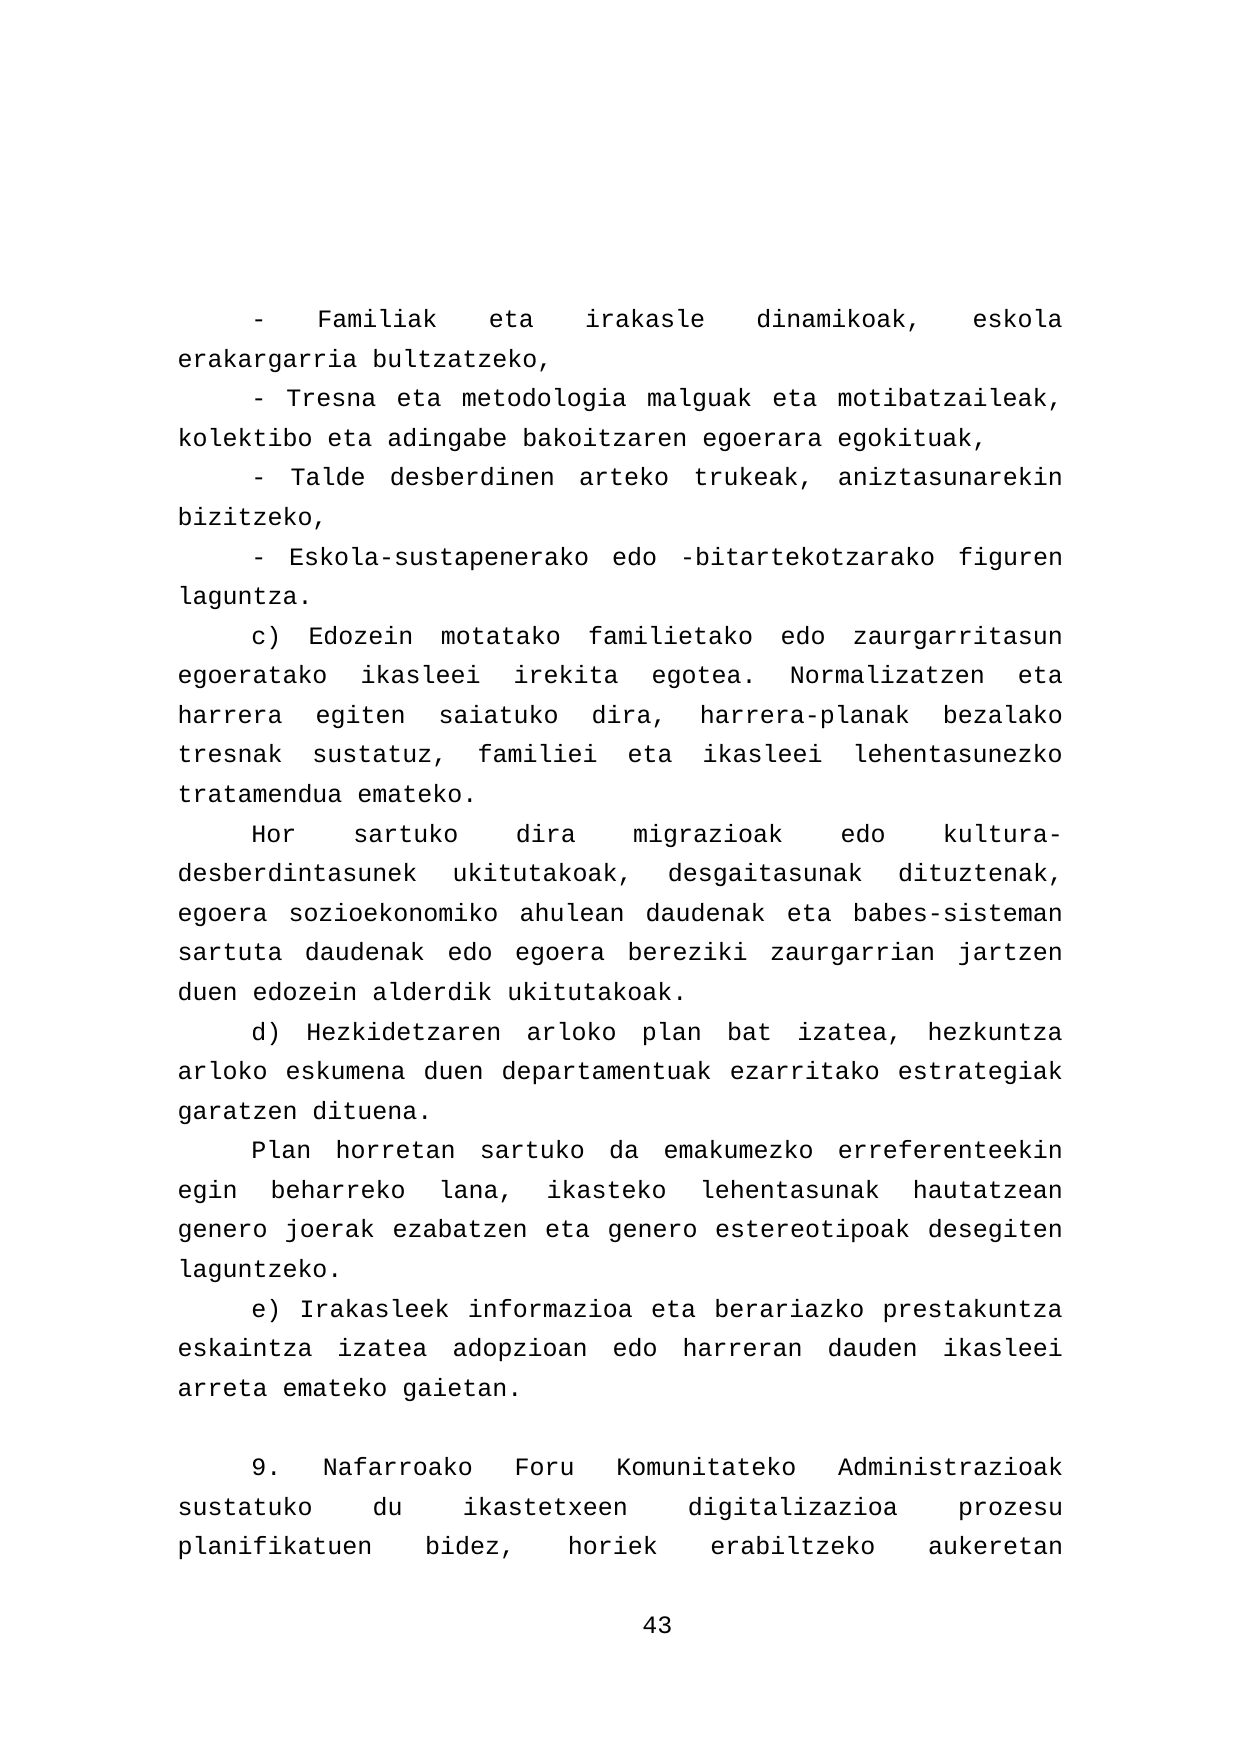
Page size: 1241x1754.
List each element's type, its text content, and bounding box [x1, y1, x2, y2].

text - Tresna eta metodologia malguak eta motibatzaileak, kolektibo eta adingabe bakoitzaren egoerara egokituak, [177, 374, 1063, 454]
text c) Edozein motatako familietako edo zaurgarritasun egoeratako ikasleei irekita egotea. Normalizatzen eta harrera egiten saiatuko dira, harrera-planak bezalako tresnak sustatuz, familiei eta ikasleei lehentasunezko tratamendua emateko. [177, 612, 1063, 810]
text - Talde desberdinen arteko trukeak, aniztasunarekin bizitzeko, [177, 454, 1063, 533]
text - Familiak eta irakasle dinamikoak, eskola erakargarria bultzatzeko, [177, 295, 1063, 374]
text e) Irakasleek informazioa eta berariazko prestakuntza eskaintza izatea adopzioan edo harreran dauden ikasleei arreta emateko gaietan. [177, 1285, 1063, 1404]
text Hor sartuko dira migrazioak edo kultura-desberdintasunek ukitutakoak, desgaitasunak dituztenak, egoera sozioekonomiko ahulean daudenak eta babes-sisteman sartuta daudenak edo egoera bereziki zaurgarrian jartzen duen edozein alderdik ukitutakoak. [177, 810, 1063, 1008]
text - Eskola-sustapenerako edo -bitartekotzarako figuren laguntza. [177, 533, 1063, 612]
text Plan horretan sartuko da emakumezko erreferenteekin egin beharreko lana, ikasteko lehentasunak hautatzean genero joerak ezabatzen eta genero estereotipoak desegiten laguntzeko. [177, 1127, 1063, 1285]
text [177, 1443, 1063, 1562]
text d) Hezkidetzaren arloko plan bat izatea, hezkuntza arloko eskumena duen departamentuak ezarritako estrategiak garatzen dituena. [177, 1008, 1063, 1127]
